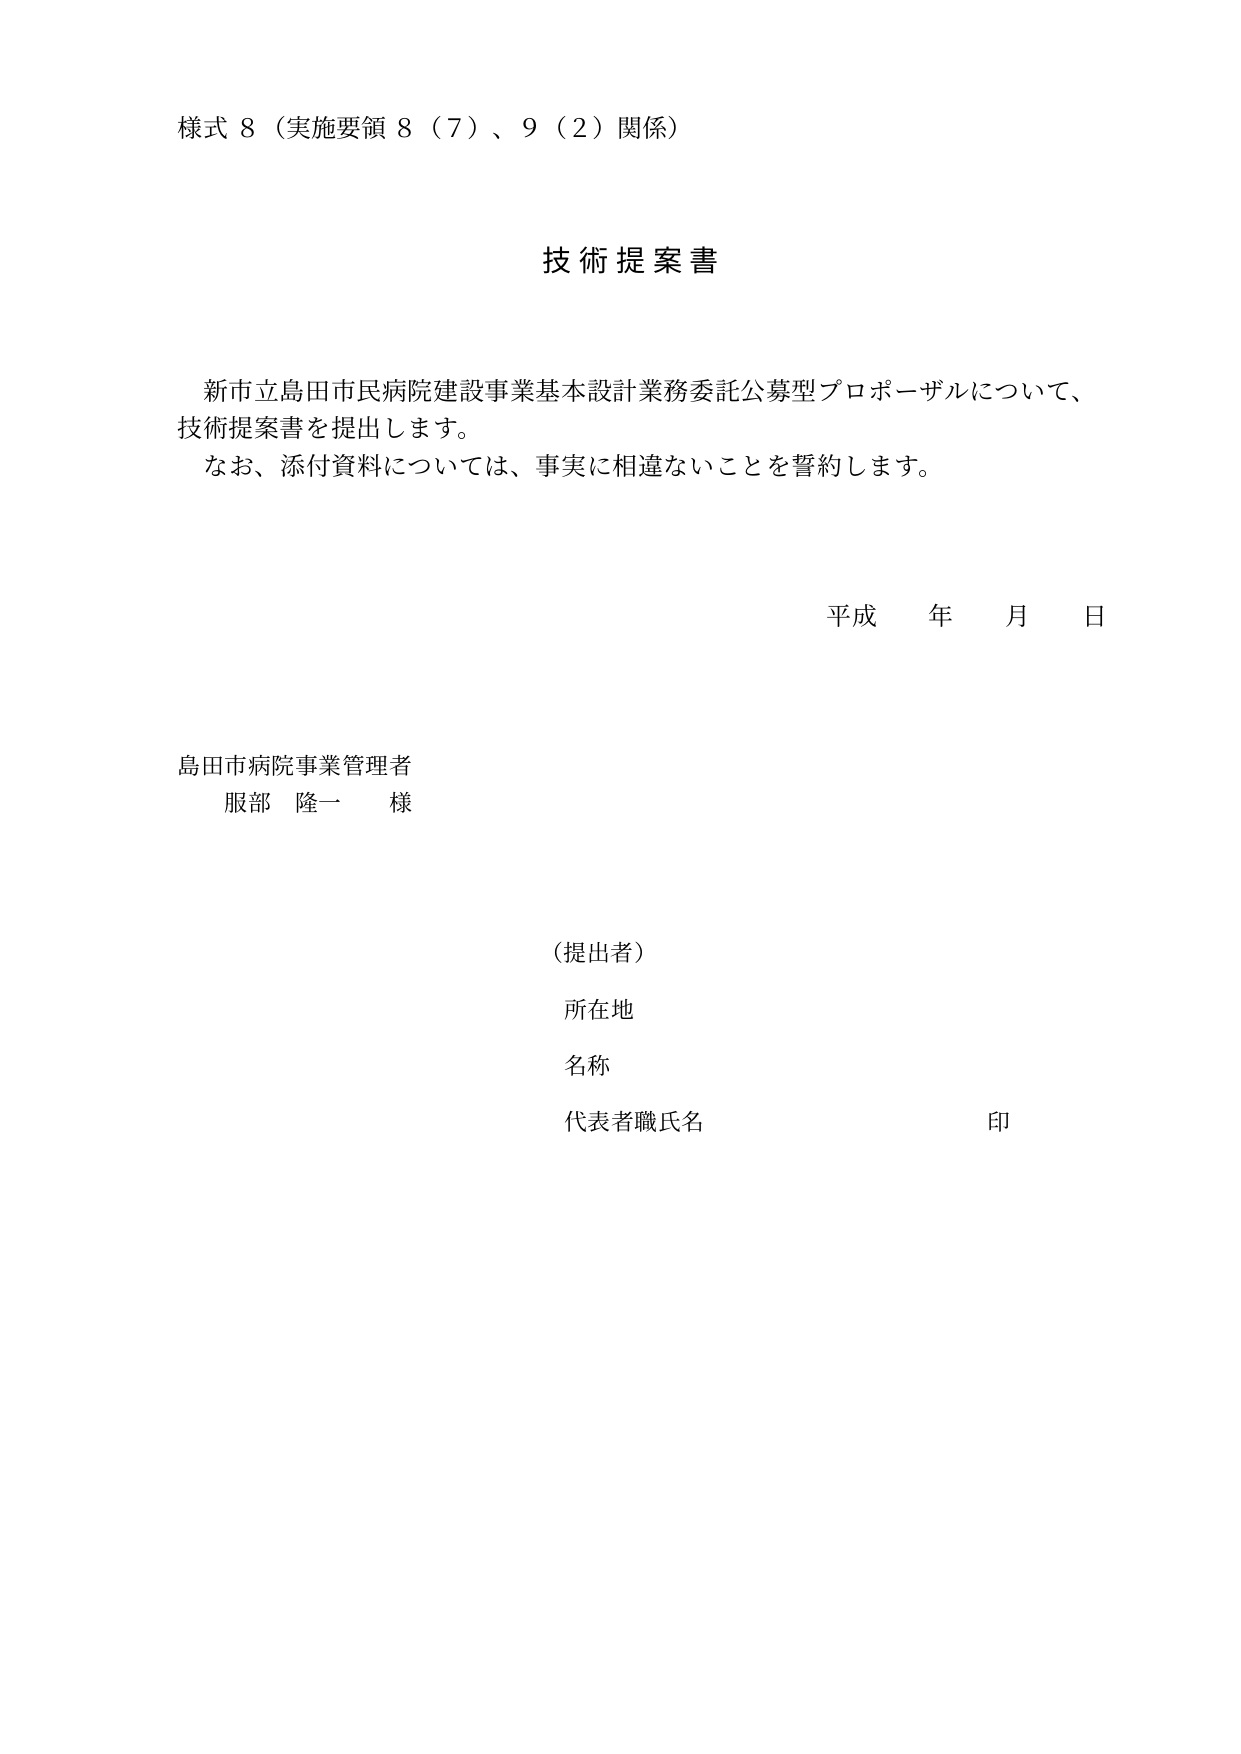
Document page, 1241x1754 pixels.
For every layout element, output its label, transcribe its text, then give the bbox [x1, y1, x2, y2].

text 服部 隆一 様 [177, 783, 1107, 821]
text 新市立島田市民病院建設事業基本設計業務委託公募型プロポーザルについて、 [177, 371, 1107, 408]
text 代表者職氏名 印 [177, 1102, 1107, 1139]
text なお、添付資料については、事実に相違ないことを誓約します。 [177, 446, 1107, 483]
text （提出者） [177, 933, 1107, 971]
text 平成 年 月 日 [177, 596, 1107, 633]
text 技術提案書を提出します。 [177, 408, 1107, 446]
text 名称 [177, 1046, 1107, 1083]
text 所在地 [177, 989, 1107, 1027]
text 様式 ８（実施要領 ８（７）、９（２）関係） [177, 108, 1107, 146]
text 島田市病院事業管理者 [177, 746, 1107, 783]
text 技 術 提 案 書 [177, 221, 1107, 296]
